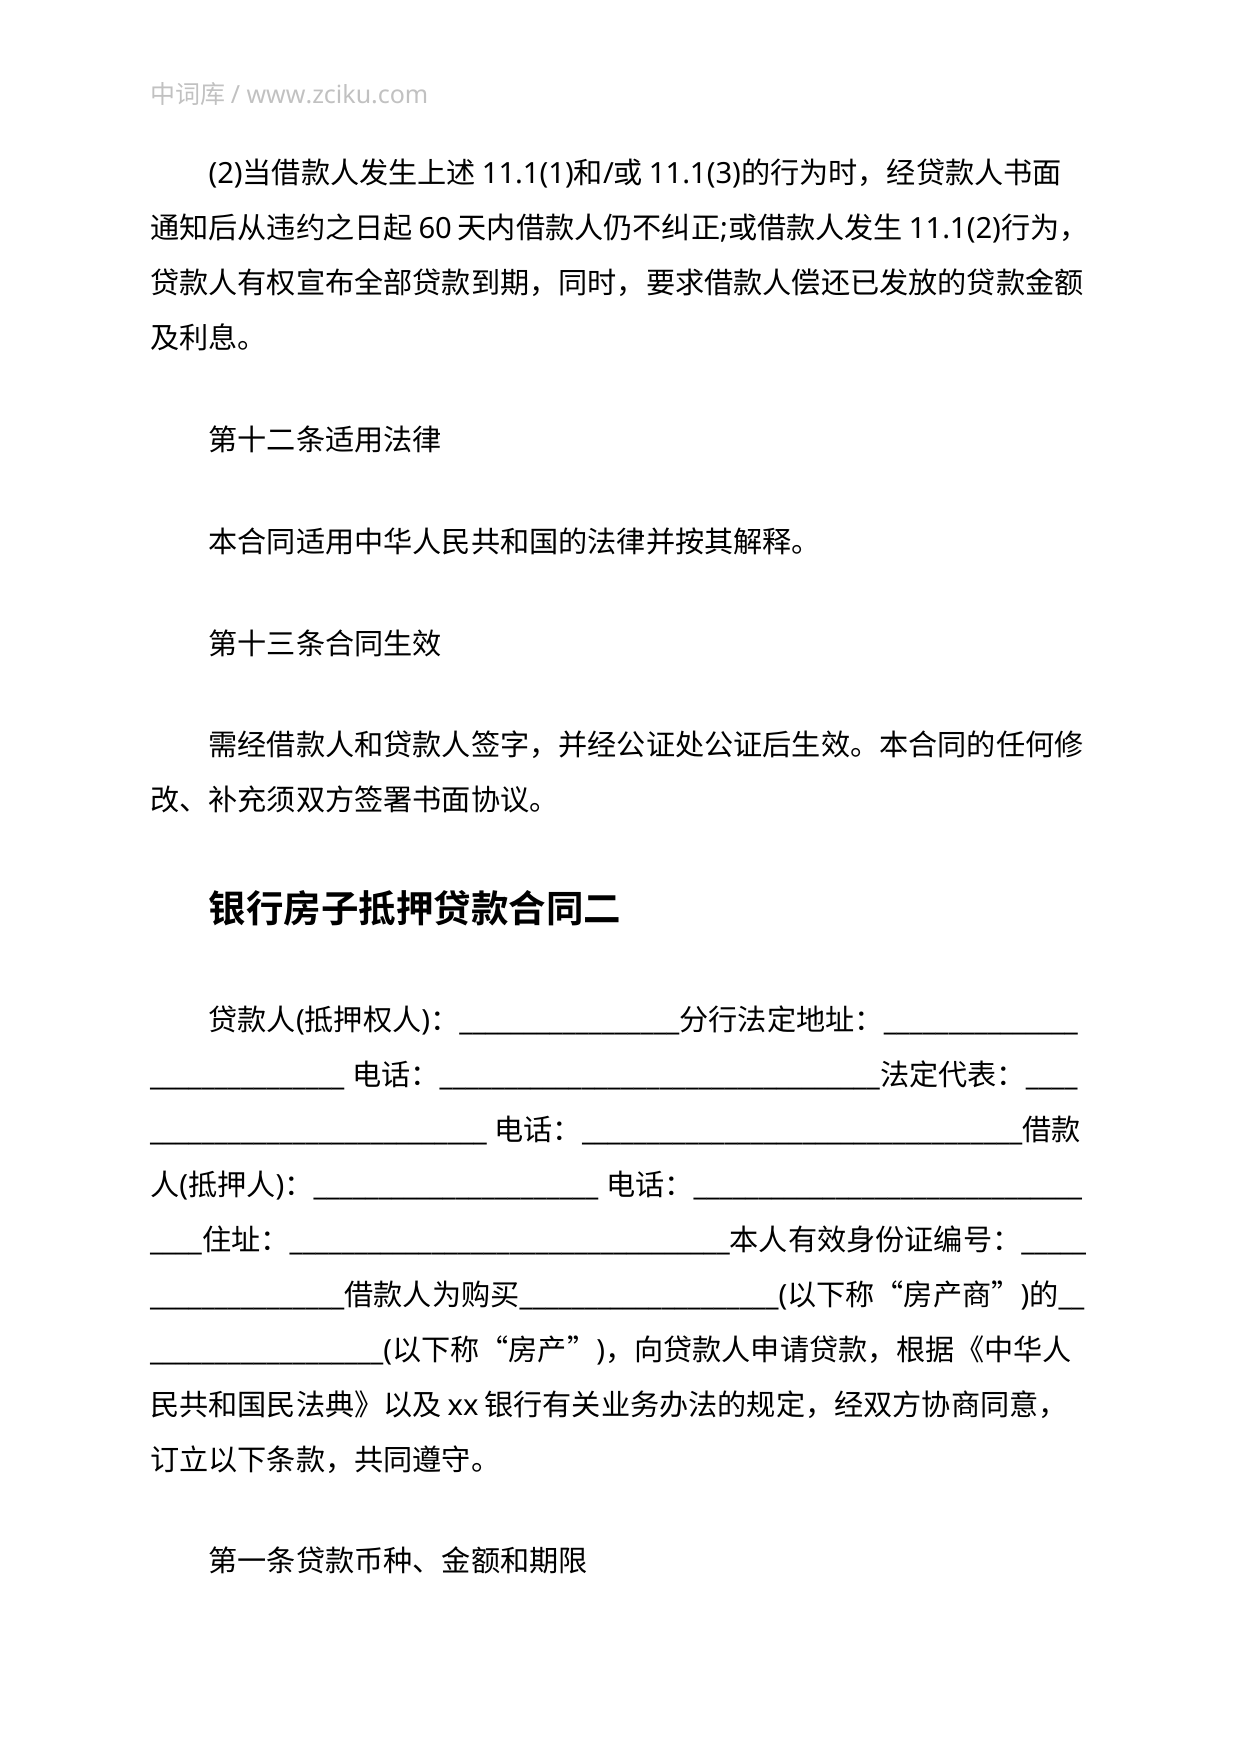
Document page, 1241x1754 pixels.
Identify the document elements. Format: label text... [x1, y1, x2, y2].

text 第十二条适用法律 [150, 417, 1090, 459]
text 本合同适用中华人民共和国的法律并按其解释。 [150, 518, 1090, 561]
text 第一条贷款币种、金额和期限 [150, 1538, 1090, 1580]
text 银行房子抵押贷款合同二 [150, 879, 1090, 933]
text 贷款人(抵押权人)：_________________分行法定地址：______________________________ 电话：__________________________________法定代表：______________________________ 电话：__________________________________借款人(抵押人)：______________________ 电话：__________________________________住址：__________________________________本人有效身份证编号：____________________借款人为购买____________________(以下称“房产商”)的____________________(以下称“房产”)，向贷款人申请贷款，根据《中华人民共和国民法典》以及xx银行有关业务办法的规定，经双方协商同意，订立以下条款，共同遵守。 [150, 996, 1090, 1478]
text 需经借款人和贷款人签字，并经公证处公证后生效。本合同的任何修改、补充须双方签署书面协议。 [150, 722, 1090, 819]
text (2)当借款人发生上述11.1(1)和/或11.1(3)的行为时，经贷款人书面通知后从违约之日起60天内借款人仍不纠正;或借款人发生11.1(2)行为，贷款人有权宣布全部贷款到期，同时，要求借款人偿还已发放的贷款金额及利息。 [150, 150, 1090, 357]
text 第十三条合同生效 [150, 620, 1090, 662]
